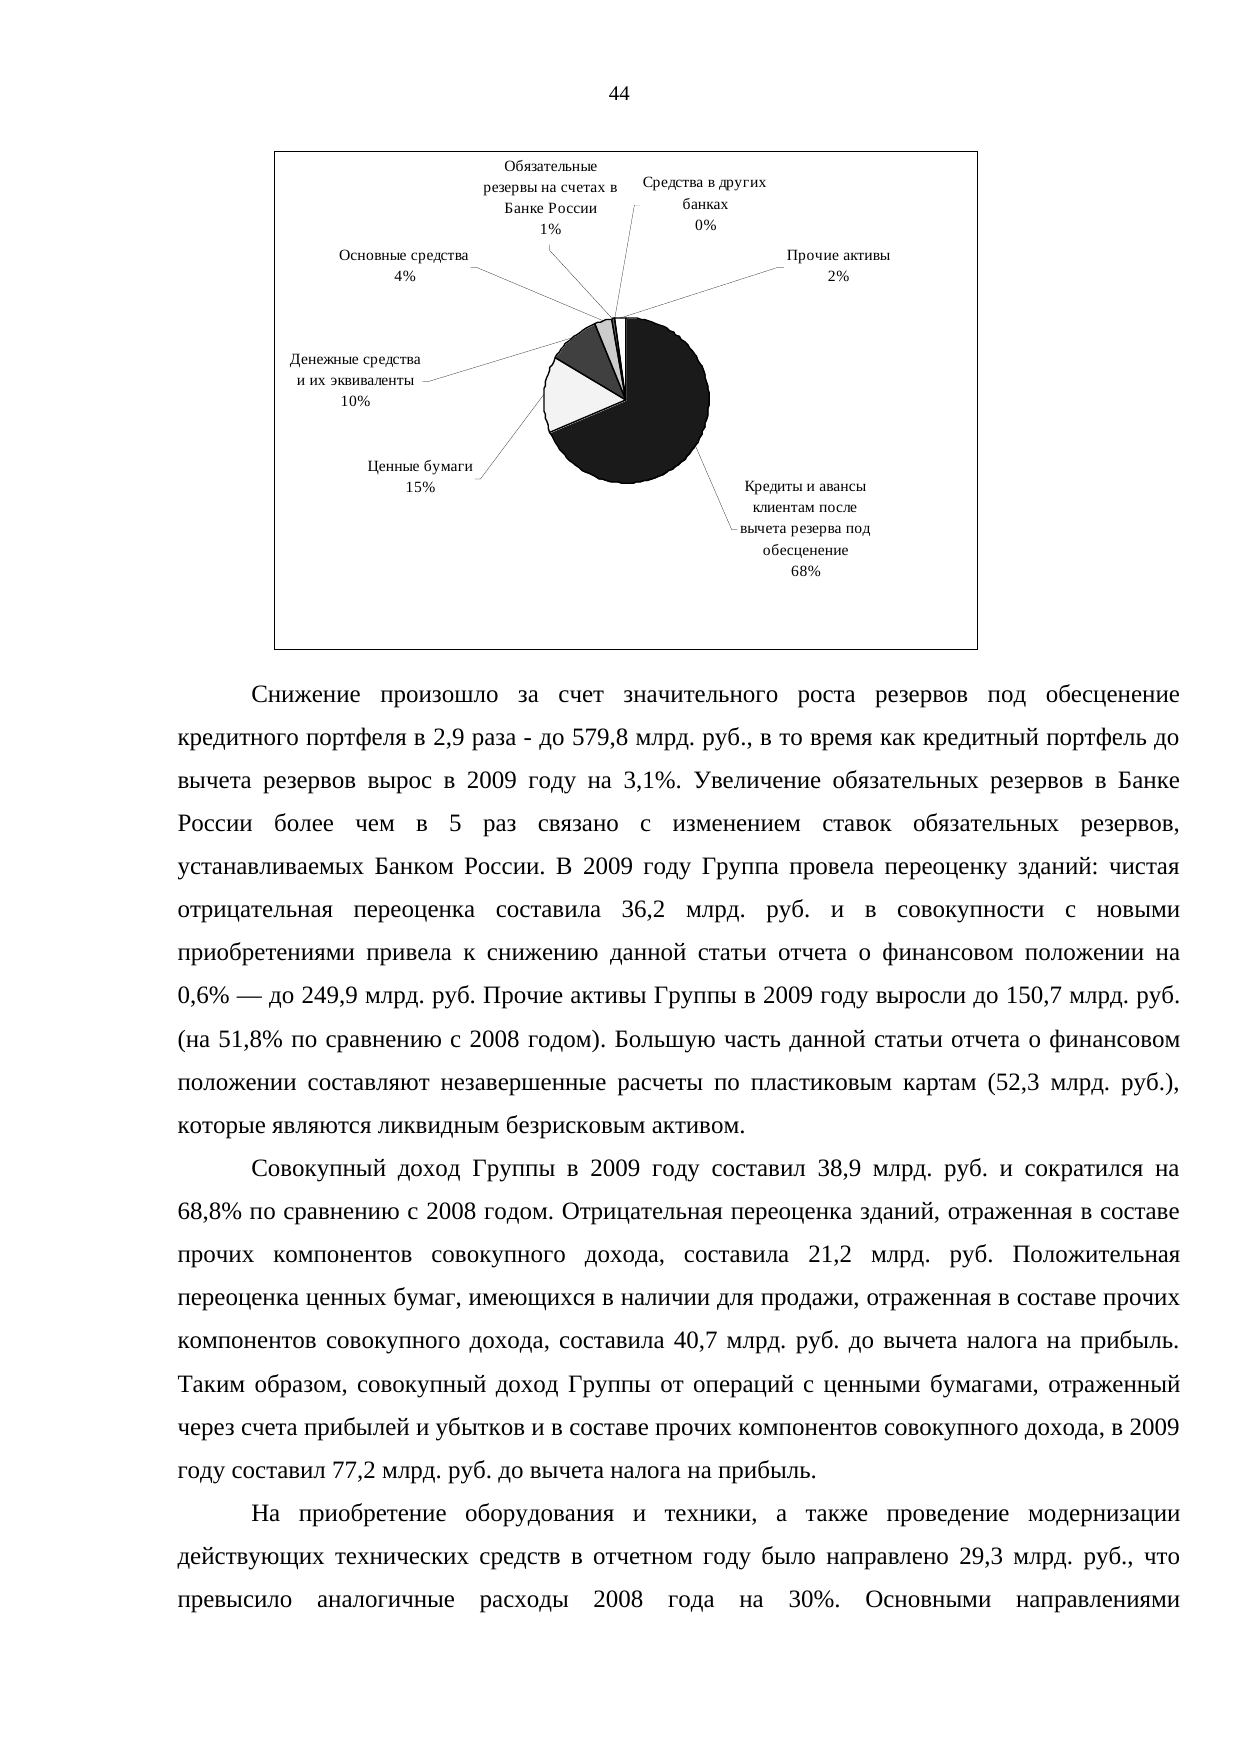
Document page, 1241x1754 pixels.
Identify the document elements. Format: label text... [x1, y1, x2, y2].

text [177, 1498, 1181, 1613]
text Снижение произошло за счет значительного роста резервов под обесценение кредитного портфеля в 2,9 раза - до 579,8 млрд. руб., в то время как кредитный портфель до вычета резервов вырос в 2009 году на 3,1%. Увеличение обязательных резервов в Банке России более чем в 5 раз связано с изменением ставок обязательных резервов, устанавливаемых Банком России. В 2009 году Группа провела переоценку зданий: чистая отрицательная переоценка составила 36,2 млрд. руб. и в совокупности с новыми приобретениями привела к снижению данной статьи отчета о финансовом положении на 0,6% — до 249,9 млрд. руб. Прочие активы Группы в 2009 году выросли до 150,7 млрд. руб. (на 51,8% по сравнению с 2008 годом). Большую часть данной статьи отчета о финансовом положении составляют незавершенные расчеты по пластиковым картам (52,3 млрд. руб.), которые являются ликвидным безрисковым активом. [177, 679, 1181, 1139]
text Совокупный доход Группы в 2009 году составил 38,9 млрд. руб. и сократился на 68,8% по сравнению с 2008 годом. Отрицательная переоценка зданий, отраженная в составе прочих компонентов совокупного дохода, составила 21,2 млрд. руб. Положительная переоценка ценных бумаг, имеющихся в наличии для продажи, отраженная в составе прочих компонентов совокупного дохода, составила 40,7 млрд. руб. до вычета налога на прибыль. Таким образом, совокупный доход Группы от операций с ценными бумагами, отраженный через счета прибылей и убытков и в составе прочих компонентов совокупного дохода, в 2009 году составил 77,2 млрд. руб. до вычета налога на прибыль. [177, 1153, 1181, 1484]
